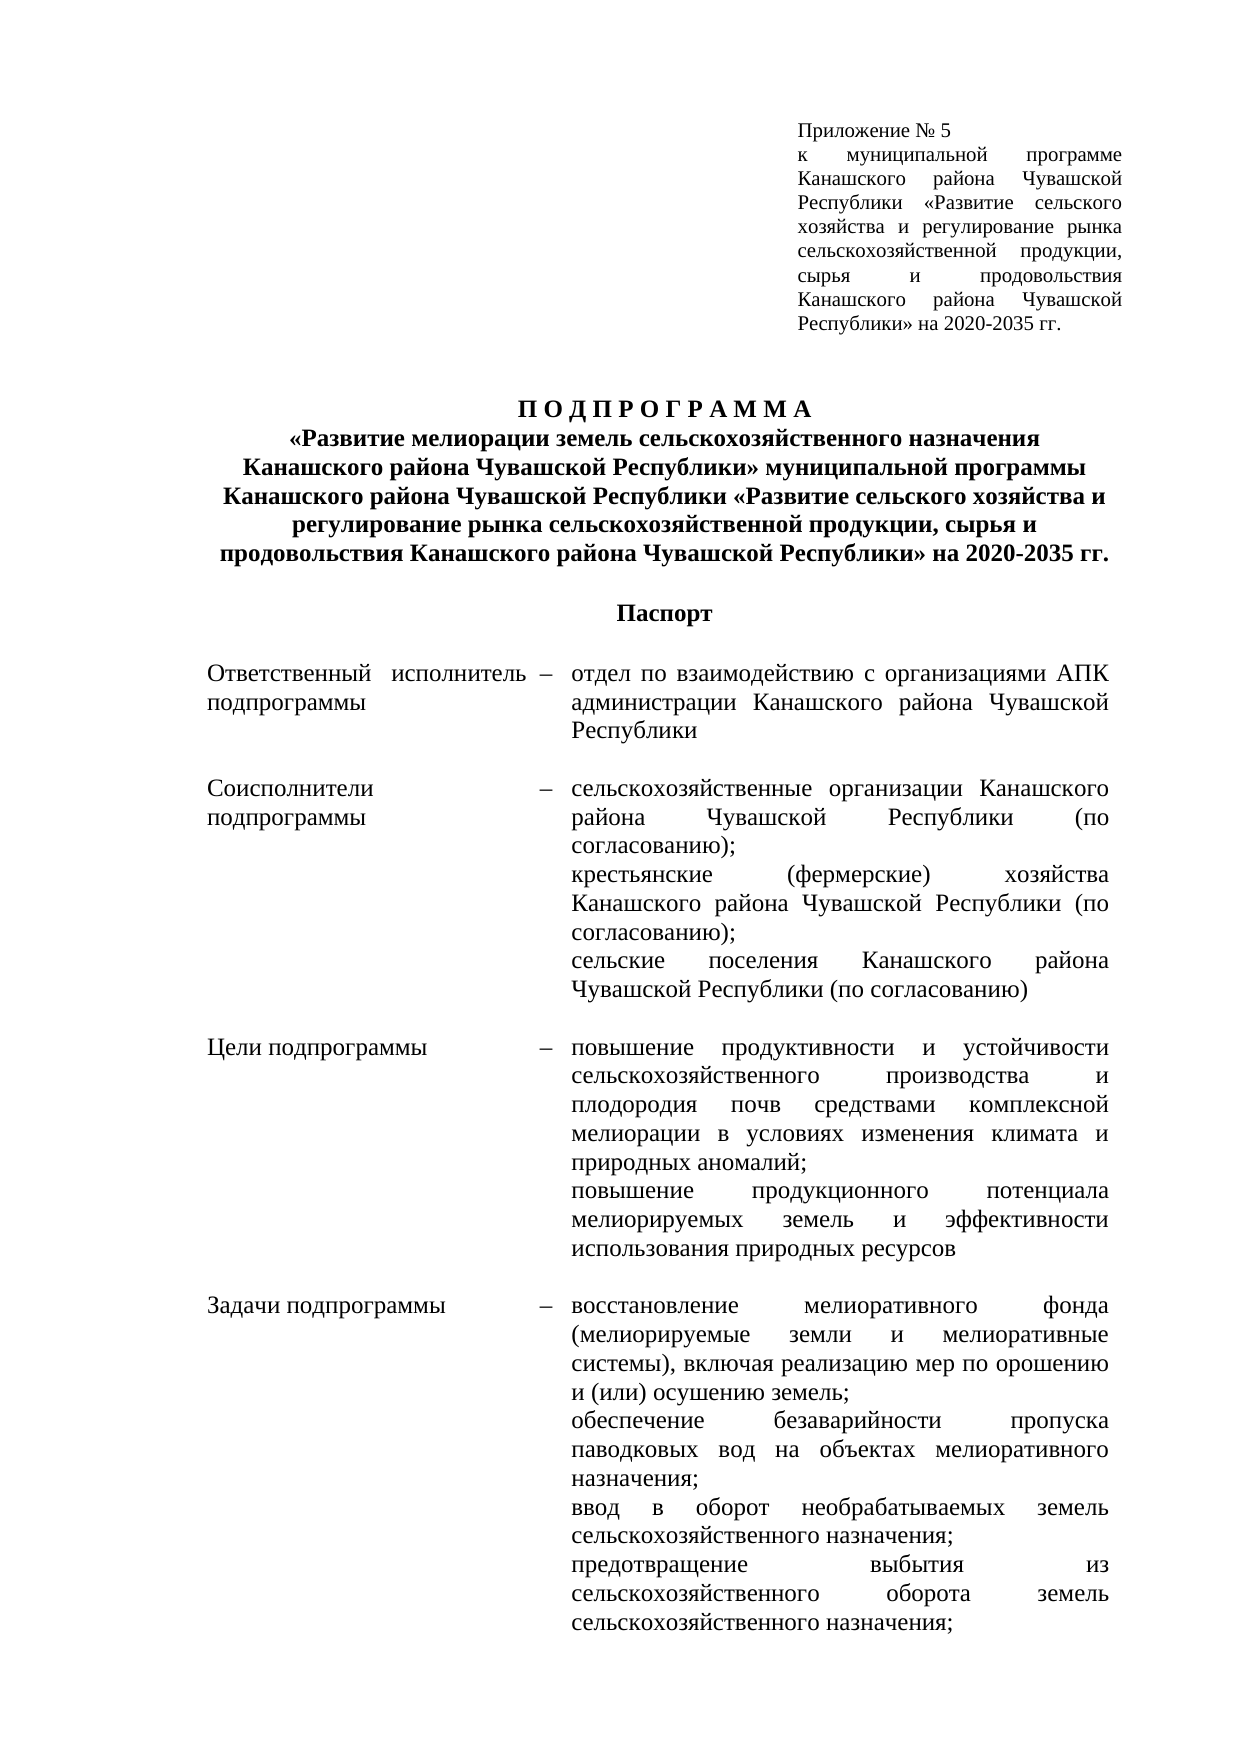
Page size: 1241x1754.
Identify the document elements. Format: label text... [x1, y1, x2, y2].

table_cell Соисполнители подпрограммы [200, 773, 533, 1032]
table_cell Цели подпрограммы [200, 1032, 533, 1291]
table_cell сельскохозяйственные организации Канашского района Чувашской Республики (по согласованию); крестьянские (фермерские) хозяйства Канашского района Чувашской Республики (по согласованию); сельские поселения Канашского района Чувашской Республики (по согласованию) [565, 773, 1116, 1032]
text Канашского района Чувашской Республики» муниципальной программы Канашского района Чувашской Республики «Развитие сельского хозяйства и регулирование рынка сельскохозяйственной продукции, сырья и продовольствия Канашского района Чувашской Республики» на 2020-2035 гг. [207, 452, 1122, 567]
table_header – [533, 658, 565, 773]
table_cell Задачи подпрограммы [200, 1291, 533, 1636]
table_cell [565, 1291, 1116, 1636]
text П О Д П Р О Г Р А М М А [207, 394, 1122, 423]
table_cell – [533, 1032, 565, 1291]
table_cell – [533, 1291, 565, 1636]
text «Развитие мелиорации земель сельскохозяйственного назначения [207, 423, 1122, 452]
text Приложение № 5 [797, 118, 1122, 142]
table_cell повышение продуктивности и устойчивости сельскохозяйственного производства и плодородия почв средствами комплексной мелиорации в условиях изменения климата и природных аномалий; повышение продукционного потенциала мелиорируемых земель и эффективности использования природных ресурсов [565, 1032, 1116, 1291]
table_header отдел по взаимодействию с организациями АПК администрации Канашского района Чувашской Республики [565, 658, 1116, 773]
text Паспорт [207, 598, 1122, 627]
table_cell – [533, 773, 565, 1032]
text к муниципальной программе Канашского района Чувашской Республики «Развитие сельского хозяйства и регулирование рынка сельскохозяйственной продукции, сырья и продовольствия Канашского района Чувашской Республики» на 2020-2035 гг. [797, 142, 1122, 335]
table_header Ответственный исполнитель подпрограммы [200, 658, 533, 773]
